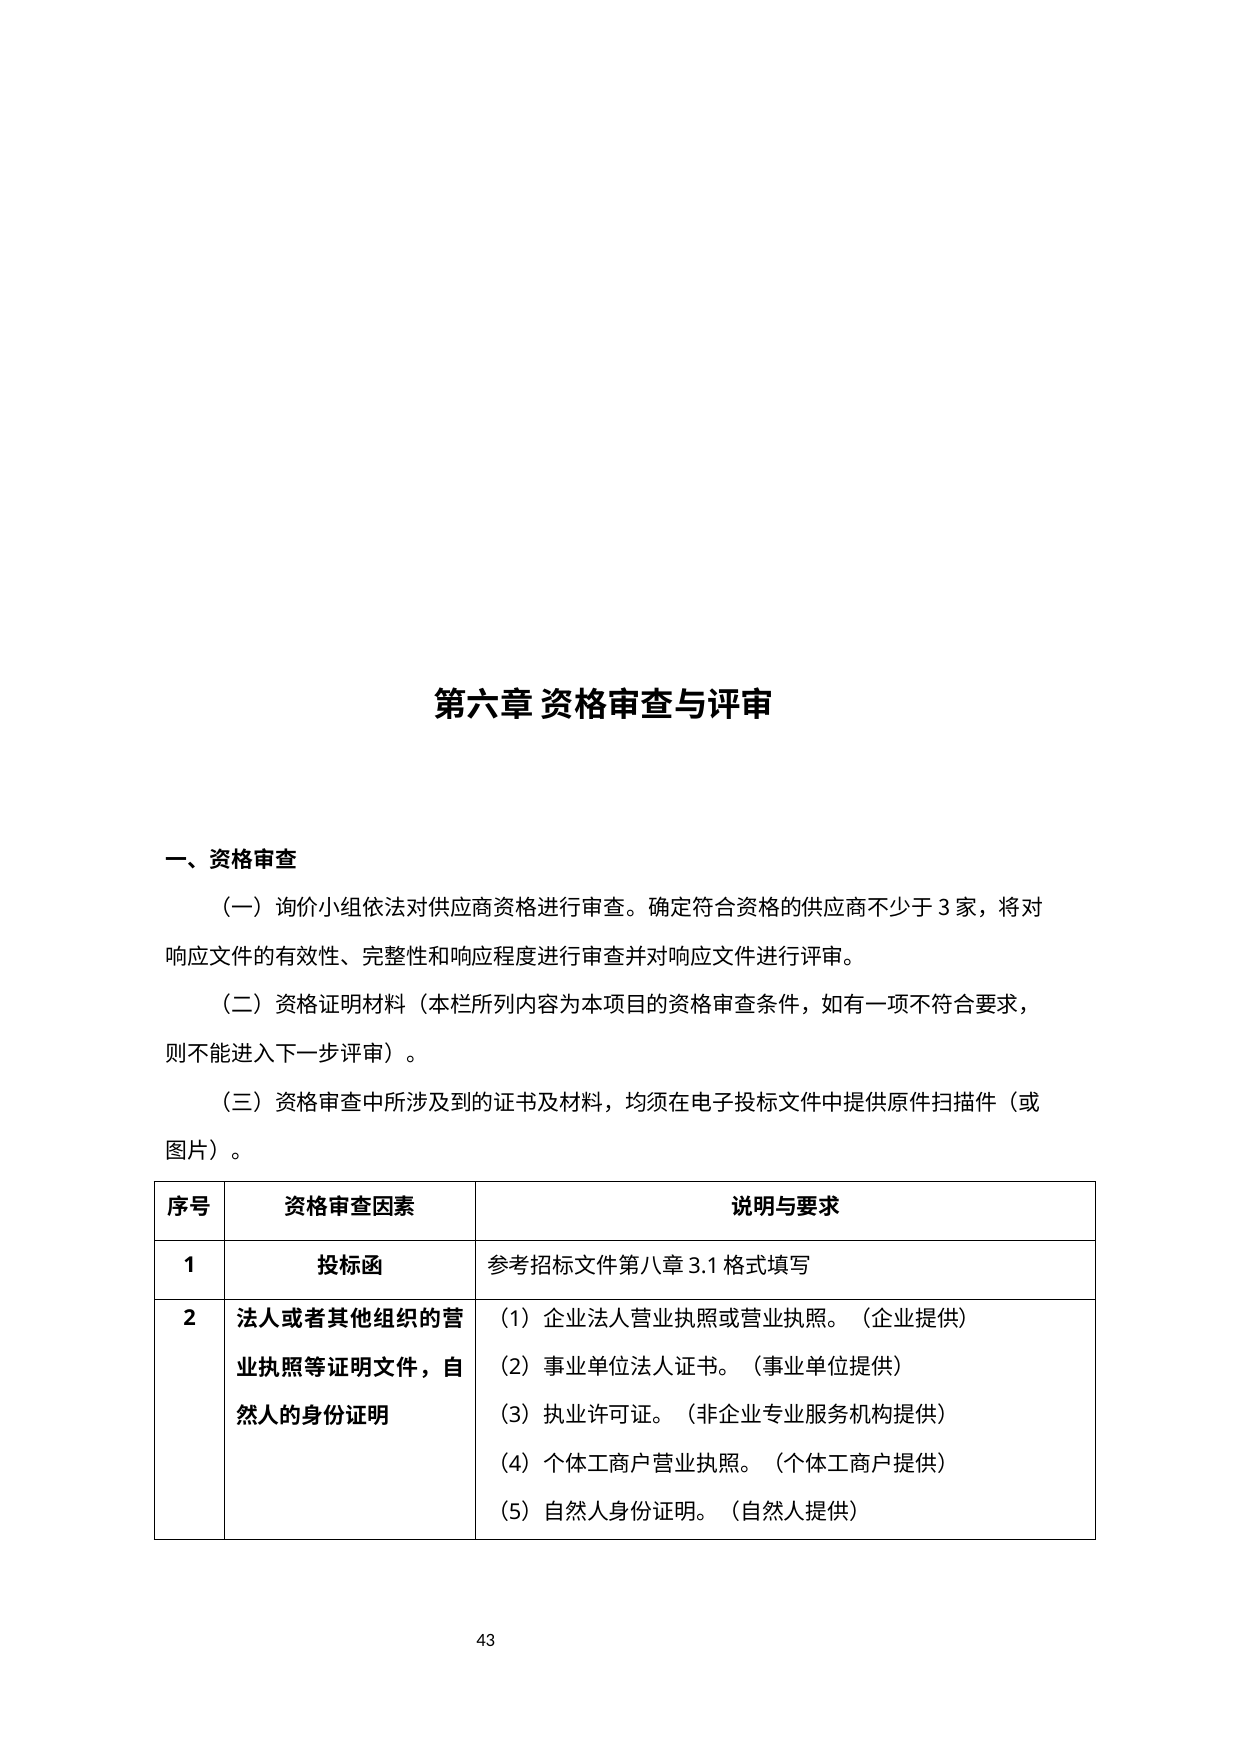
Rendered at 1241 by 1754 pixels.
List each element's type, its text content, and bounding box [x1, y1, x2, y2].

table_cell 1 [155, 1241, 224, 1299]
text 第六章 资格审查与评审 [165, 669, 1087, 734]
table_header 说明与要求 [476, 1182, 1095, 1240]
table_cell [476, 1300, 1095, 1539]
text （三）资格审查中所涉及到的证书及材料，均须在电子投标文件中提供原件扫描件（或图片）。 [165, 1084, 1043, 1165]
table_header 序号 [155, 1182, 224, 1240]
text 一、资格审查 [165, 842, 1087, 874]
text （一）询价小组依法对供应商资格进行审查。确定符合资格的供应商不少于3家，将对响应文件的有效性、完整性和响应程度进行审查并对响应文件进行评审。 [165, 890, 1043, 971]
text （二）资格证明材料（本栏所列内容为本项目的资格审查条件，如有一项不符合要求，则不能进入下一步评审）。 [165, 987, 1043, 1068]
table_cell 投标函 [225, 1241, 475, 1299]
table_cell 2 [155, 1300, 224, 1539]
table_header 资格审查因素 [225, 1182, 475, 1240]
table_cell 参考招标文件第八章3.1格式填写 [476, 1241, 1095, 1299]
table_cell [225, 1300, 475, 1539]
